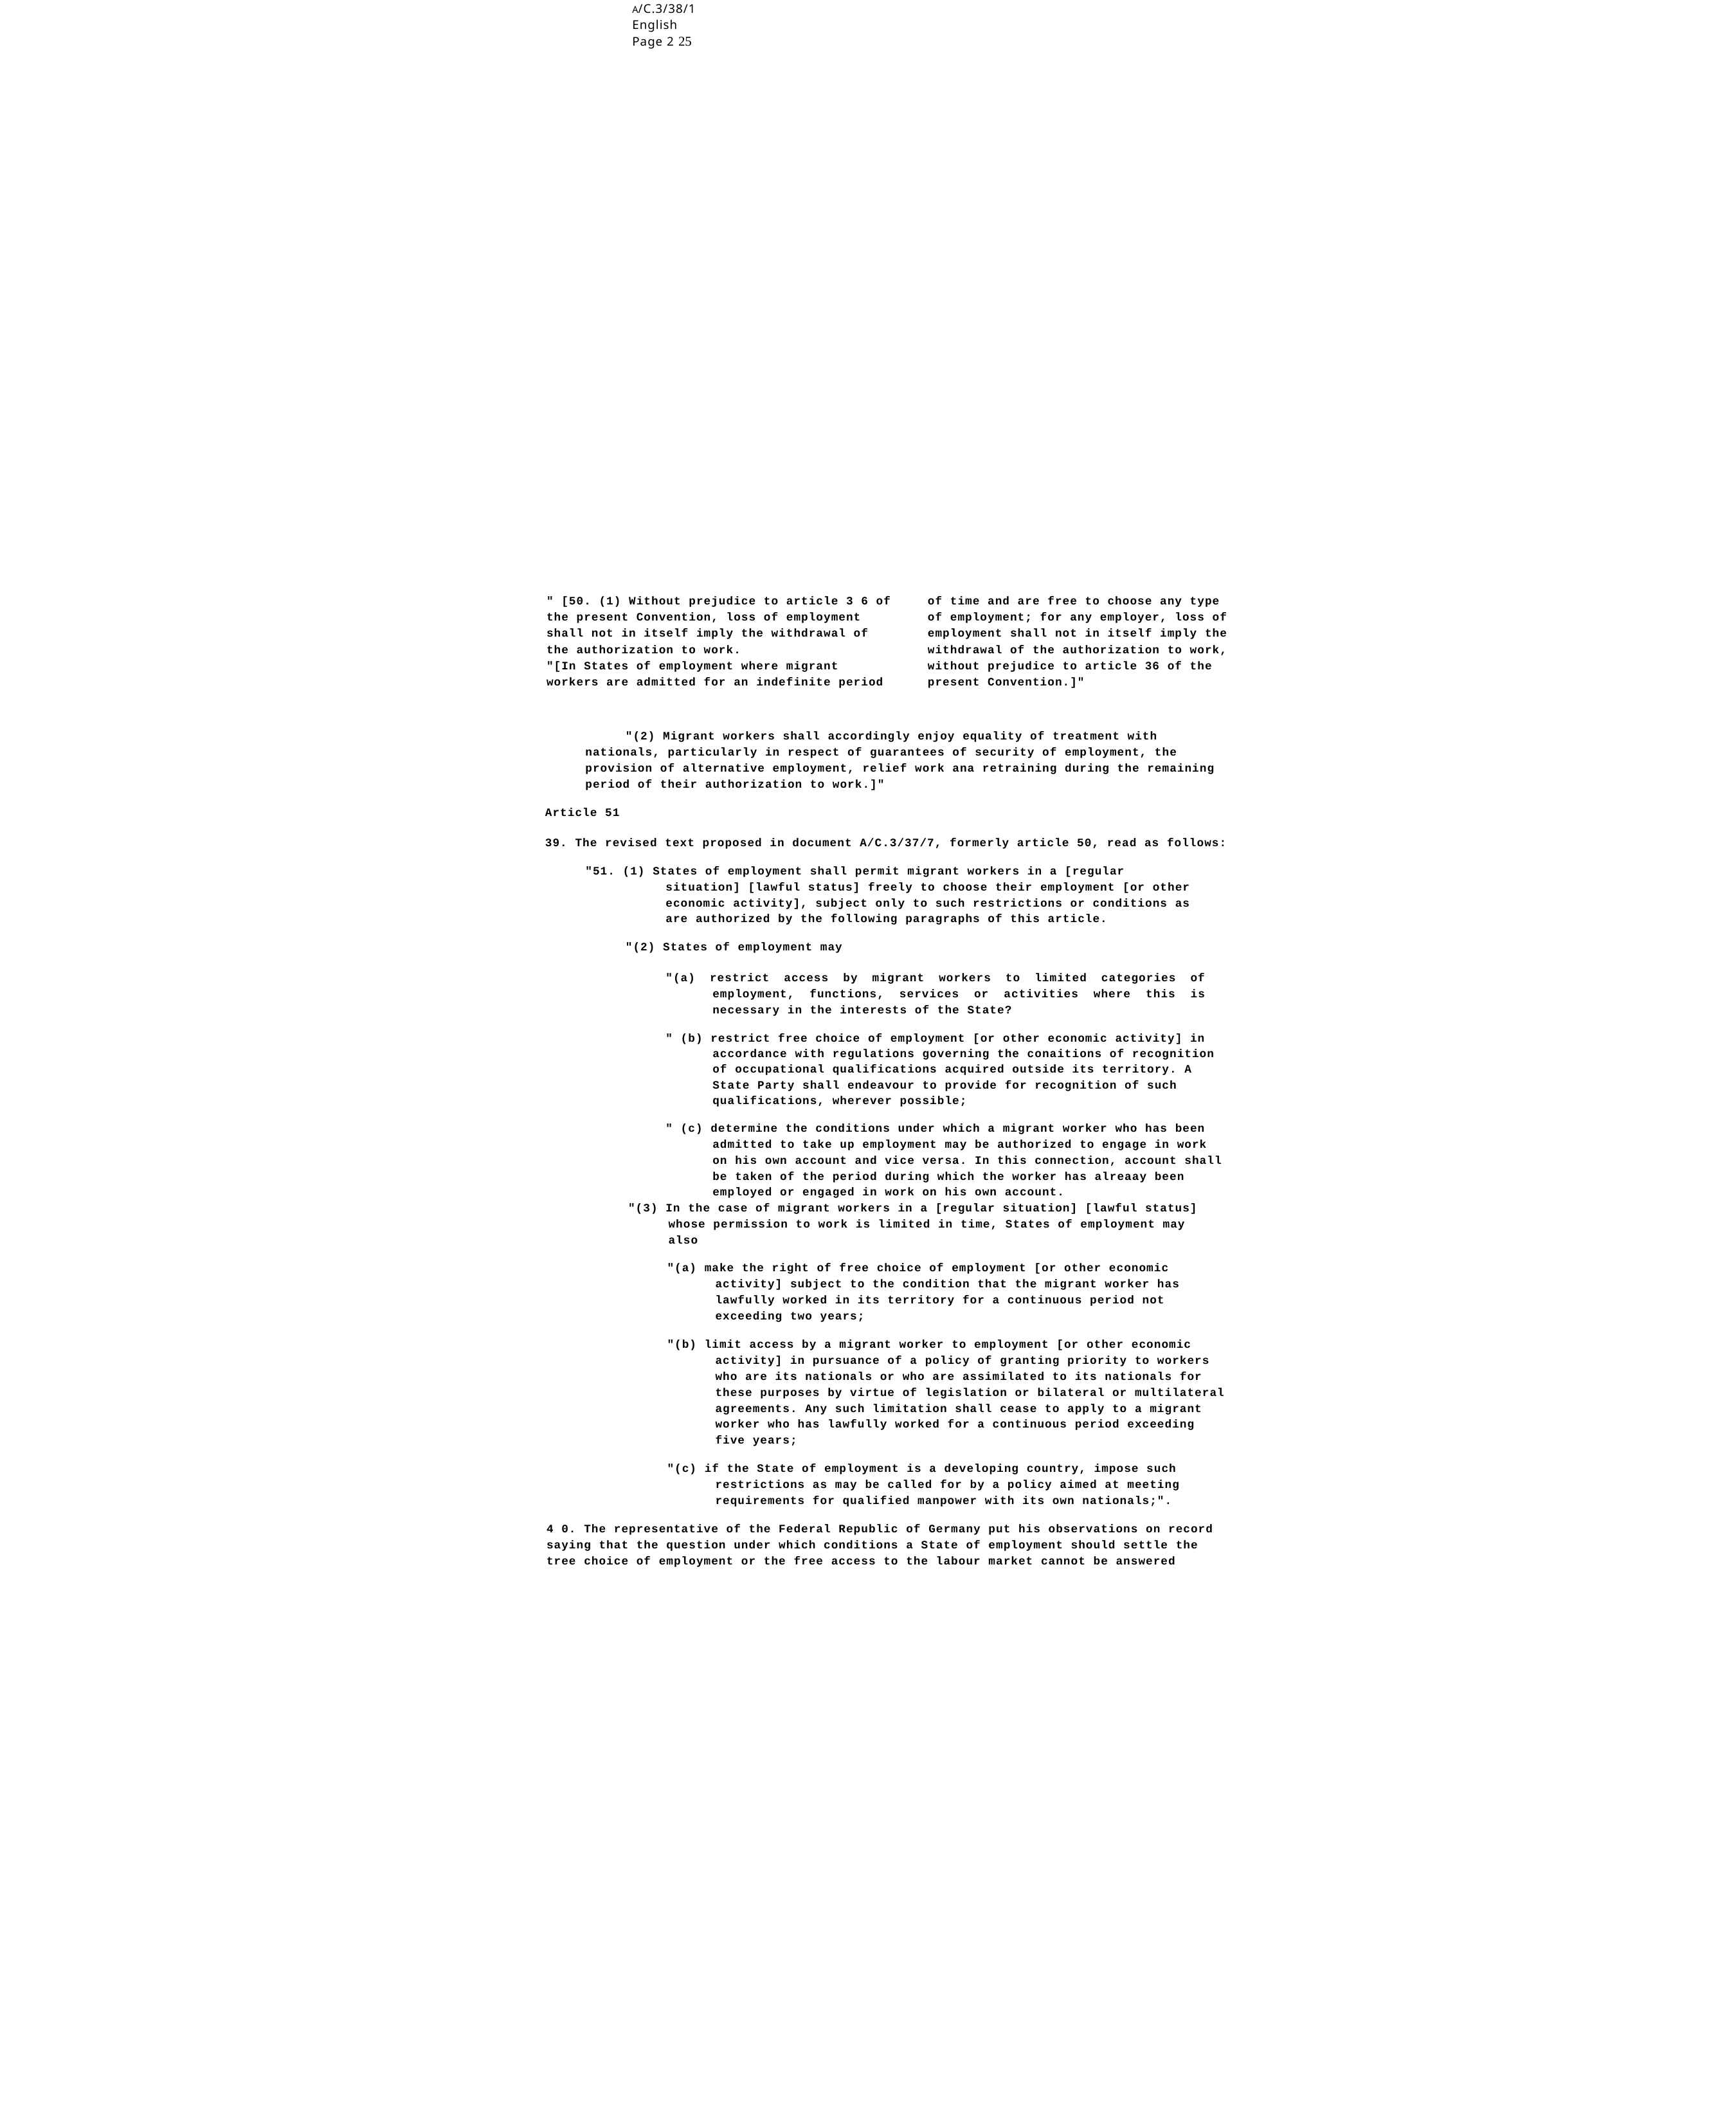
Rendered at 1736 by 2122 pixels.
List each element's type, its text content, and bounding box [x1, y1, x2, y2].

text "(a) make the right of free choice of employment [or other economic activity] subject to the condition that the migrant worker has lawfully worked in its territory for a continuous period not exceeding two years; [667, 1259, 1229, 1323]
text " (c) determine the conditions under which a migrant worker who has been admitted to take up employment may be authorized to engage in work on his own account and vice versa. In this connection, account shall be taken of the period during which the worker has alreaay been employed or engaged in work on his own account. [665, 1120, 1229, 1199]
text "(3) In the case of migrant workers in a [regular situation] [lawful status] whose permission to work is limited in time, States of employment may also [628, 1199, 1198, 1247]
text "(a) restrict access by migrant workers to limited categories of employment, functions, services or activities where this is necessary in the interests of the State? [665, 969, 1206, 1017]
text 39. The revised text proposed in document A/C.3/37/7, formerly article 50, read as follows: [545, 833, 1229, 849]
text "[In States of employment where migrant workers are admitted for an indefinite period of time and are free to choose any type of employment; for any employer, loss of employment shall not in itself imply the withdrawal of the authorization to work, without prejudice to article 36 of the present Convention.]" [928, 592, 1233, 689]
text " (b) restrict free choice of employment [or other economic activity] in accordance with regulations governing the conaitions of recognition of occupational qualifications acquired outside its territory. A State Party shall endeavour to provide for recognition of such qualifications, wherever possible; [665, 1029, 1229, 1107]
text " [50. (1) Without prejudice to article 3 6 of the present Convention, loss of employment shall not in itself imply the withdrawal of the authorization to work. [547, 592, 893, 657]
text "(c) if the State of employment is a developing country, impose such restrictions as may be called for by a policy aimed at meeting requirements for qualified manpower with its own nationals;". [667, 1459, 1229, 1507]
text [547, 1519, 1229, 1568]
text "(2) Migrant workers shall accordingly enjoy equality of treatment with nationals, particularly in respect of guarantees of security of employment, the provision of alternative employment, relief work ana retraining during the remaining period of their authorization to work.]" [585, 727, 1229, 792]
text "(b) limit access by a migrant worker to employment [or other economic activity] in pursuance of a policy of granting priority to workers who are its nationals or who are assimilated to its nationals for these purposes by virtue of legislation or bilateral or multilateral agreements. Any such limitation shall cease to apply to a migrant worker who has lawfully worked for a continuous period exceeding five years; [667, 1336, 1229, 1447]
text "51. (1) States of employment shall permit migrant workers in a [regular situation] [lawful status] freely to choose their employment [or other economic activity], subject only to such restrictions or conditions as are authorized by the following paragraphs of this article. [585, 862, 1206, 926]
